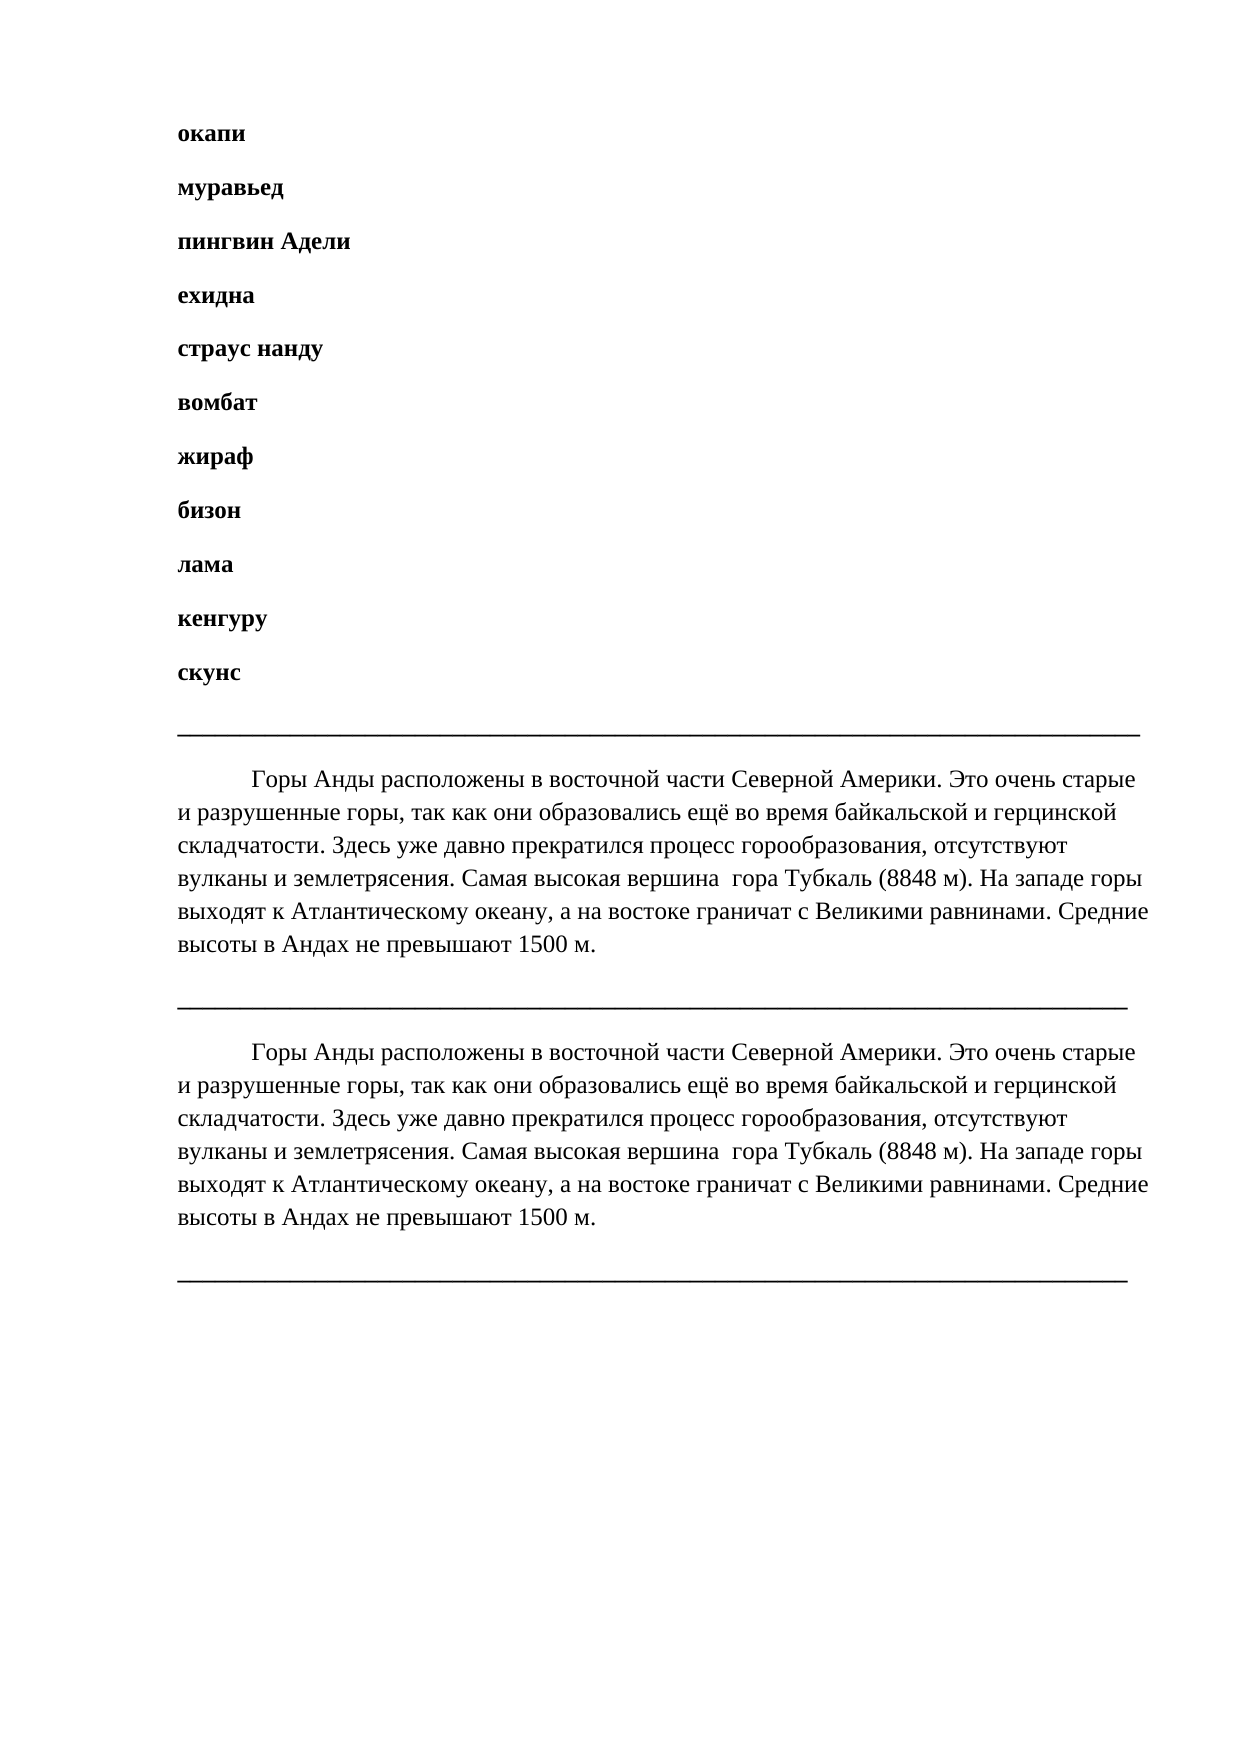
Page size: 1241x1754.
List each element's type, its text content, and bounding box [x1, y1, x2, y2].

text пингвин Адели [177, 226, 1152, 254]
text скунс [177, 657, 1152, 685]
text _____________________________________________________________________________ [177, 711, 1152, 739]
text жираф [177, 441, 1152, 470]
text ехидна [177, 280, 1152, 308]
text муравьед [177, 172, 1152, 201]
text бизон [177, 495, 1152, 524]
text лама [177, 549, 1152, 578]
text ____________________________________________________________________________ [177, 983, 1152, 1012]
text Горы Анды расположены в восточной части Северной Америки. Это очень старые и разрушенные горы, так как они образовались ещё во время байкальской и герцинской складчатости. Здесь уже давно прекратился процесс горообразования, отсутствуют вулканы и землетрясения. Самая высокая вершина гора Тубкаль (8848 м). На западе горы выходят к Атлантическому океану, а на востоке граничат с Великими равнинами. Средние высоты в Андах не превышают 1500 м. [177, 1037, 1152, 1231]
text ____________________________________________________________________________ [177, 1256, 1152, 1285]
text Горы Анды расположены в восточной части Северной Америки. Это очень старые и разрушенные горы, так как они образовались ещё во время байкальской и герцинской складчатости. Здесь уже давно прекратился процесс горообразования, отсутствуют вулканы и землетрясения. Самая высокая вершина гора Тубкаль (8848 м). На западе горы выходят к Атлантическому океану, а на востоке граничат с Великими равнинами. Средние высоты в Андах не превышают 1500 м. [177, 764, 1152, 958]
text страус нанду [177, 333, 1152, 362]
text вомбат [177, 387, 1152, 416]
text окапи [177, 118, 1152, 147]
text кенгуру [177, 603, 1152, 632]
